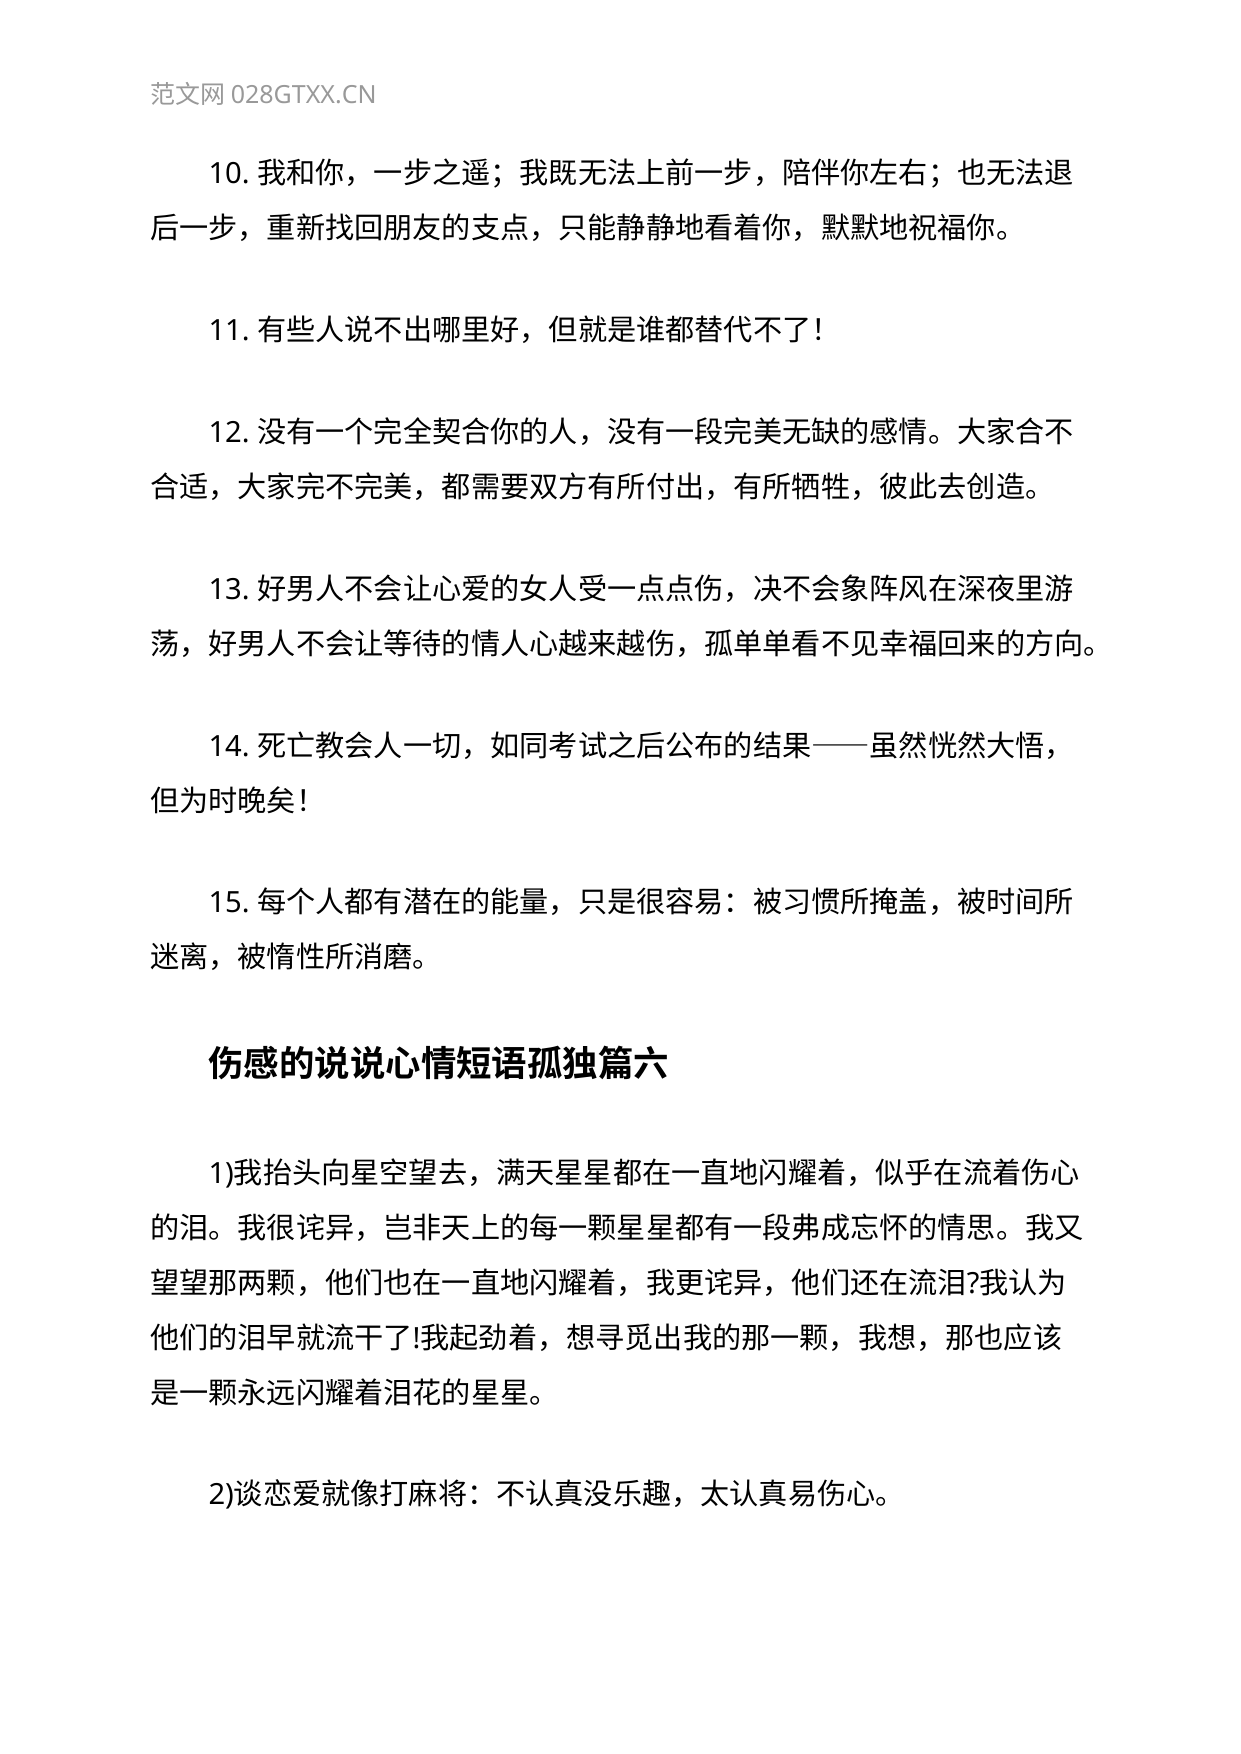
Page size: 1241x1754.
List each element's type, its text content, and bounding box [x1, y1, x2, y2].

text 2)谈恋爱就像打麻将：不认真没乐趣，太认真易伤心。 [150, 1471, 1090, 1513]
text 10. 我和你，一步之遥；我既无法上前一步，陪伴你左右；也无法退后一步，重新找回朋友的支点，只能静静地看着你，默默地祝福你。 [150, 150, 1090, 247]
text 14. 死亡教会人一切，如同考试之后公布的结果——虽然恍然大悟，但为时晚矣！ [150, 722, 1090, 819]
text 13. 好男人不会让心爱的女人受一点点伤，决不会象阵风在深夜里游荡，好男人不会让等待的情人心越来越伤，孤单单看不见幸福回来的方向。 [150, 566, 1090, 663]
text 12. 没有一个完全契合你的人，没有一段完美无缺的感情。大家合不合适，大家完不完美，都需要双方有所付出，有所牺牲，彼此去创造。 [150, 409, 1090, 506]
text 11. 有些人说不出哪里好，但就是谁都替代不了！ [150, 307, 1090, 349]
text 1)我抬头向星空望去，满天星星都在一直地闪耀着，似乎在流着伤心的泪。我很诧异，岂非天上的每一颗星星都有一段弗成忘怀的情思。我又望望那两颗，他们也在一直地闪耀着，我更诧异，他们还在流泪?我认为他们的泪早就流干了!我起劲着，想寻觅出我的那一颗，我想，那也应该是一颗永远闪耀着泪花的星星。 [150, 1149, 1090, 1411]
text 伤感的说说心情短语孤独篇六 [150, 1036, 1090, 1087]
text 15. 每个人都有潜在的能量，只是很容易：被习惯所掩盖，被时间所迷离，被惰性所消磨。 [150, 879, 1090, 976]
